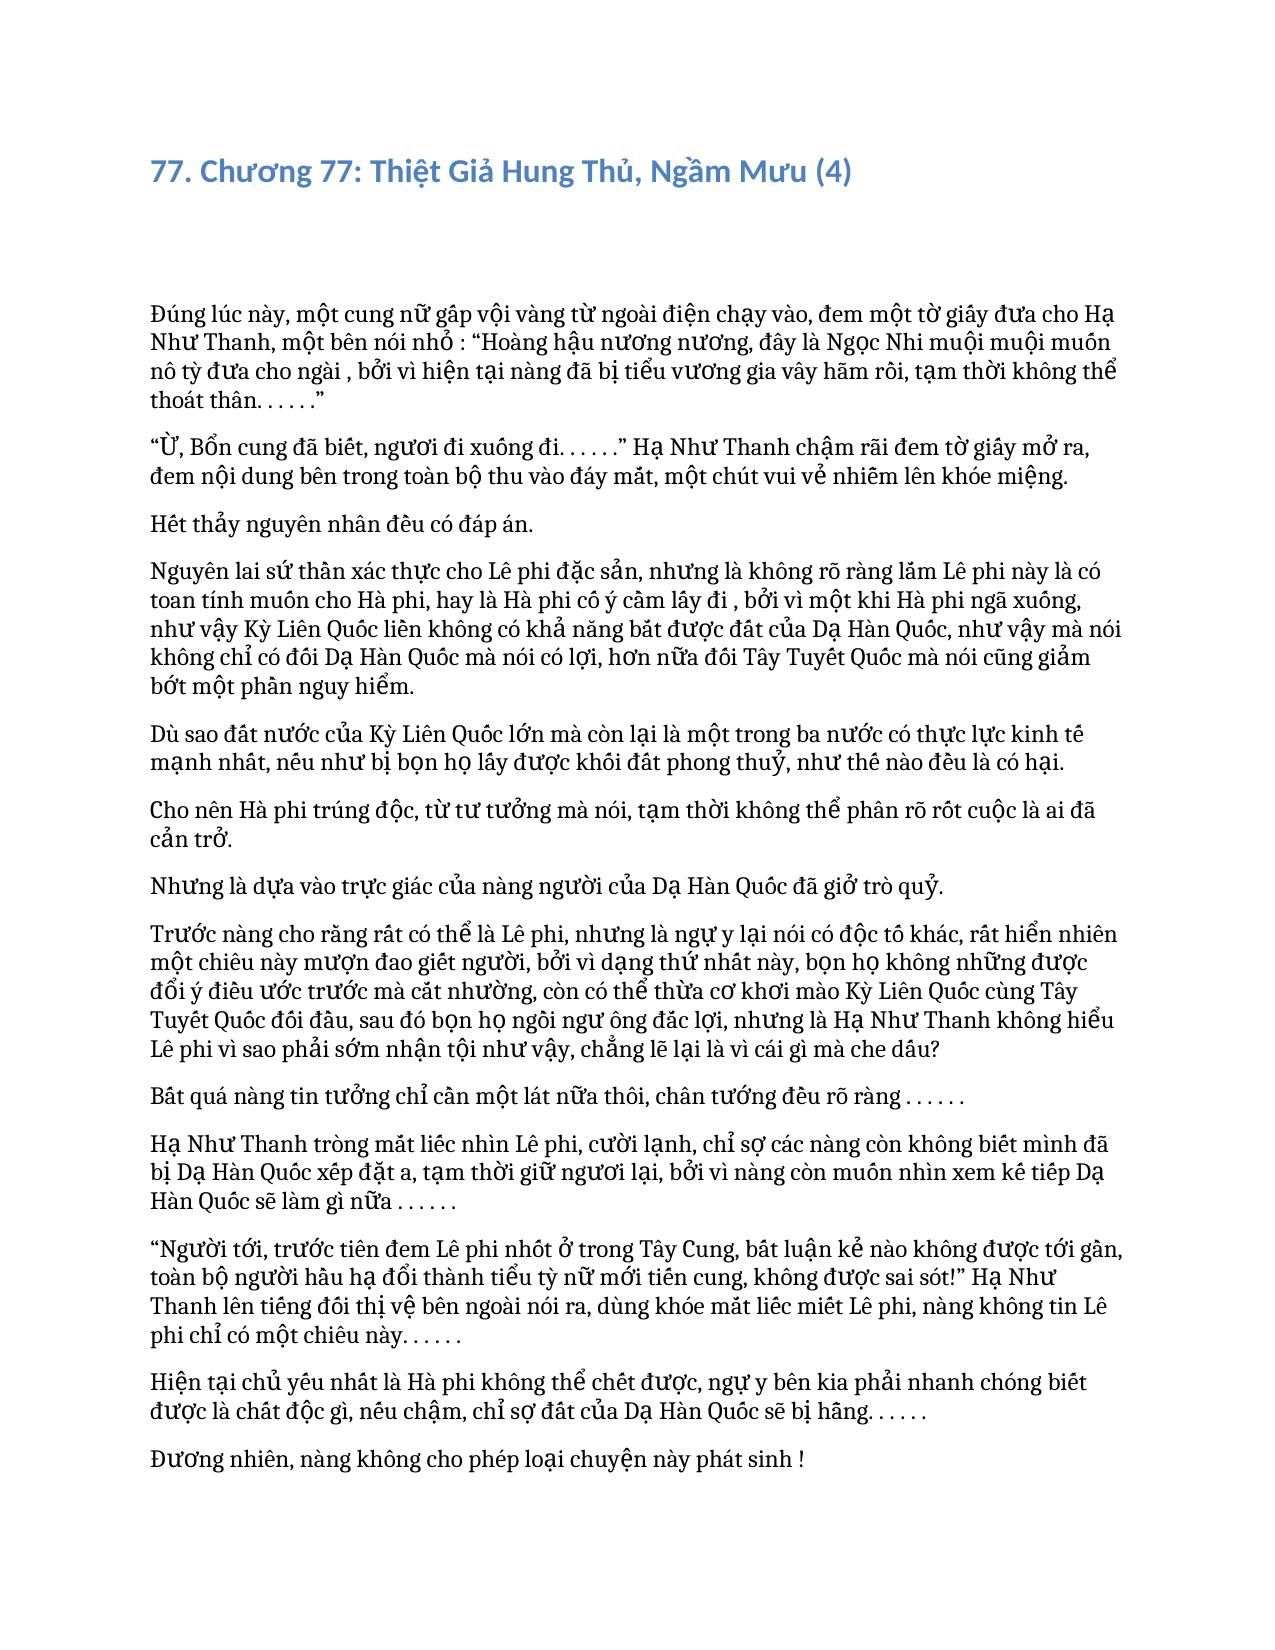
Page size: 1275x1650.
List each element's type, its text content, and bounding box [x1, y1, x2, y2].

text Bất quá nàng tin tưởng chỉ cần một lát nữa thôi, chân tướng đều rõ ràng . . . . . . [150, 1082, 1125, 1111]
text Dù sao đất nước của Kỳ Liên Quốc lớn mà còn lại là một trong ba nước có thực lực kinh tế mạnh nhất, nếu như bị bọn họ lấy được khối đất phong thuỷ, như thế nào đều là có hại. [150, 719, 1125, 777]
text Nguyên lai sứ thần xác thực cho Lê phi đặc sản, nhưng là không rõ ràng lắm Lê phi này là có toan tính muốn cho Hà phi, hay là Hà phi cố ý cầm lấy đi , bởi vì một khi Hà phi ngã xuống, như vậy Kỳ Liên Quốc liền không có khả năng bắt được đất của Dạ Hàn Quốc, như vậy mà nói không chỉ có đối Dạ Hàn Quốc mà nói có lợi, hơn nữa đối Tây Tuyết Quốc mà nói cũng giảm bớt một phần nguy hiểm. [150, 557, 1125, 701]
subtitle 77. Chương 77: Thiệt Giả Hung Thủ, Ngầm Mưu (4) [150, 150, 1125, 191]
text Hiện tại chủ yếu nhất là Hà phi không thể chết được, ngự y bên kia phải nhanh chóng biết được là chất độc gì, nếu chậm, chỉ sợ đất của Dạ Hàn Quốc sẽ bị hẫng. . . . . . [150, 1368, 1125, 1426]
text Nhưng là dựa vào trực giác của nàng người của Dạ Hàn Quốc đã giở trò quỷ. [150, 872, 1125, 901]
text Cho nên Hà phi trúng độc, từ tư tưởng mà nói, tạm thời không thể phân rõ rốt cuộc là ai đã cản trở. [150, 796, 1125, 853]
text “Ừ, Bổn cung đã biết, ngươi đi xuống đi. . . . . .” Hạ Như Thanh chậm rãi đem tờ giấy mở ra, đem nội dung bên trong toàn bộ thu vào đáy mắt, một chút vui vẻ nhiễm lên khóe miệng. [150, 433, 1125, 491]
text Đương nhiên, nàng không cho phép loại chuyện này phát sinh ! [150, 1444, 1125, 1473]
text Trước nàng cho rằng rất có thể là Lê phi, nhưng là ngự y lại nói có độc tố khác, rất hiển nhiên một chiêu này mượn đao giết người, bởi vì dạng thứ nhất này, bọn họ không những được đổi ý điều ước trước mà cắt nhường, còn có thể thừa cơ khơi mào Kỳ Liên Quốc cùng Tây Tuyết Quốc đối đầu, sau đó bọn họ ngồi ngư ông đắc lợi, nhưng là Hạ Như Thanh không hiểu Lê phi vì sao phải sớm nhận tội như vậy, chẳng lẽ lại là vì cái gì mà che dấu? [150, 919, 1125, 1063]
text Đúng lúc này, một cung nữ gấp vội vàng từ ngoài điện chạy vào, đem một tờ giấy đưa cho Hạ Như Thanh, một bên nói nhỏ : “Hoàng hậu nương nương, đây là Ngọc Nhi muội muội muốn nô tỳ đưa cho ngài , bởi vì hiện tại nàng đã bị tiểu vương gia vây hãm rồi, tạm thời không thể thoát thân. . . . . .” [150, 299, 1125, 414]
text Hạ Như Thanh tròng mắt liếc nhìn Lê phi, cười lạnh, chỉ sợ các nàng còn không biết mình đã bị Dạ Hàn Quốc xếp đặt a, tạm thời giữ ngươi lại, bởi vì nàng còn muốn nhìn xem kế tiếp Dạ Hàn Quốc sẽ làm gì nữa . . . . . . [150, 1129, 1125, 1216]
text “Người tới, trước tiên đem Lê phi nhốt ở trong Tây Cung, bất luận kẻ nào không được tới gần, toàn bộ người hầu hạ đổi thành tiểu tỳ nữ mới tiến cung, không được sai sót!” Hạ Như Thanh lên tiếng đối thị vệ bên ngoài nói ra, dùng khóe mắt liếc miết Lê phi, nàng không tin Lê phi chỉ có một chiêu này. . . . . . [150, 1234, 1125, 1349]
text Hết thảy nguyên nhân đều có đáp án. [150, 509, 1125, 538]
